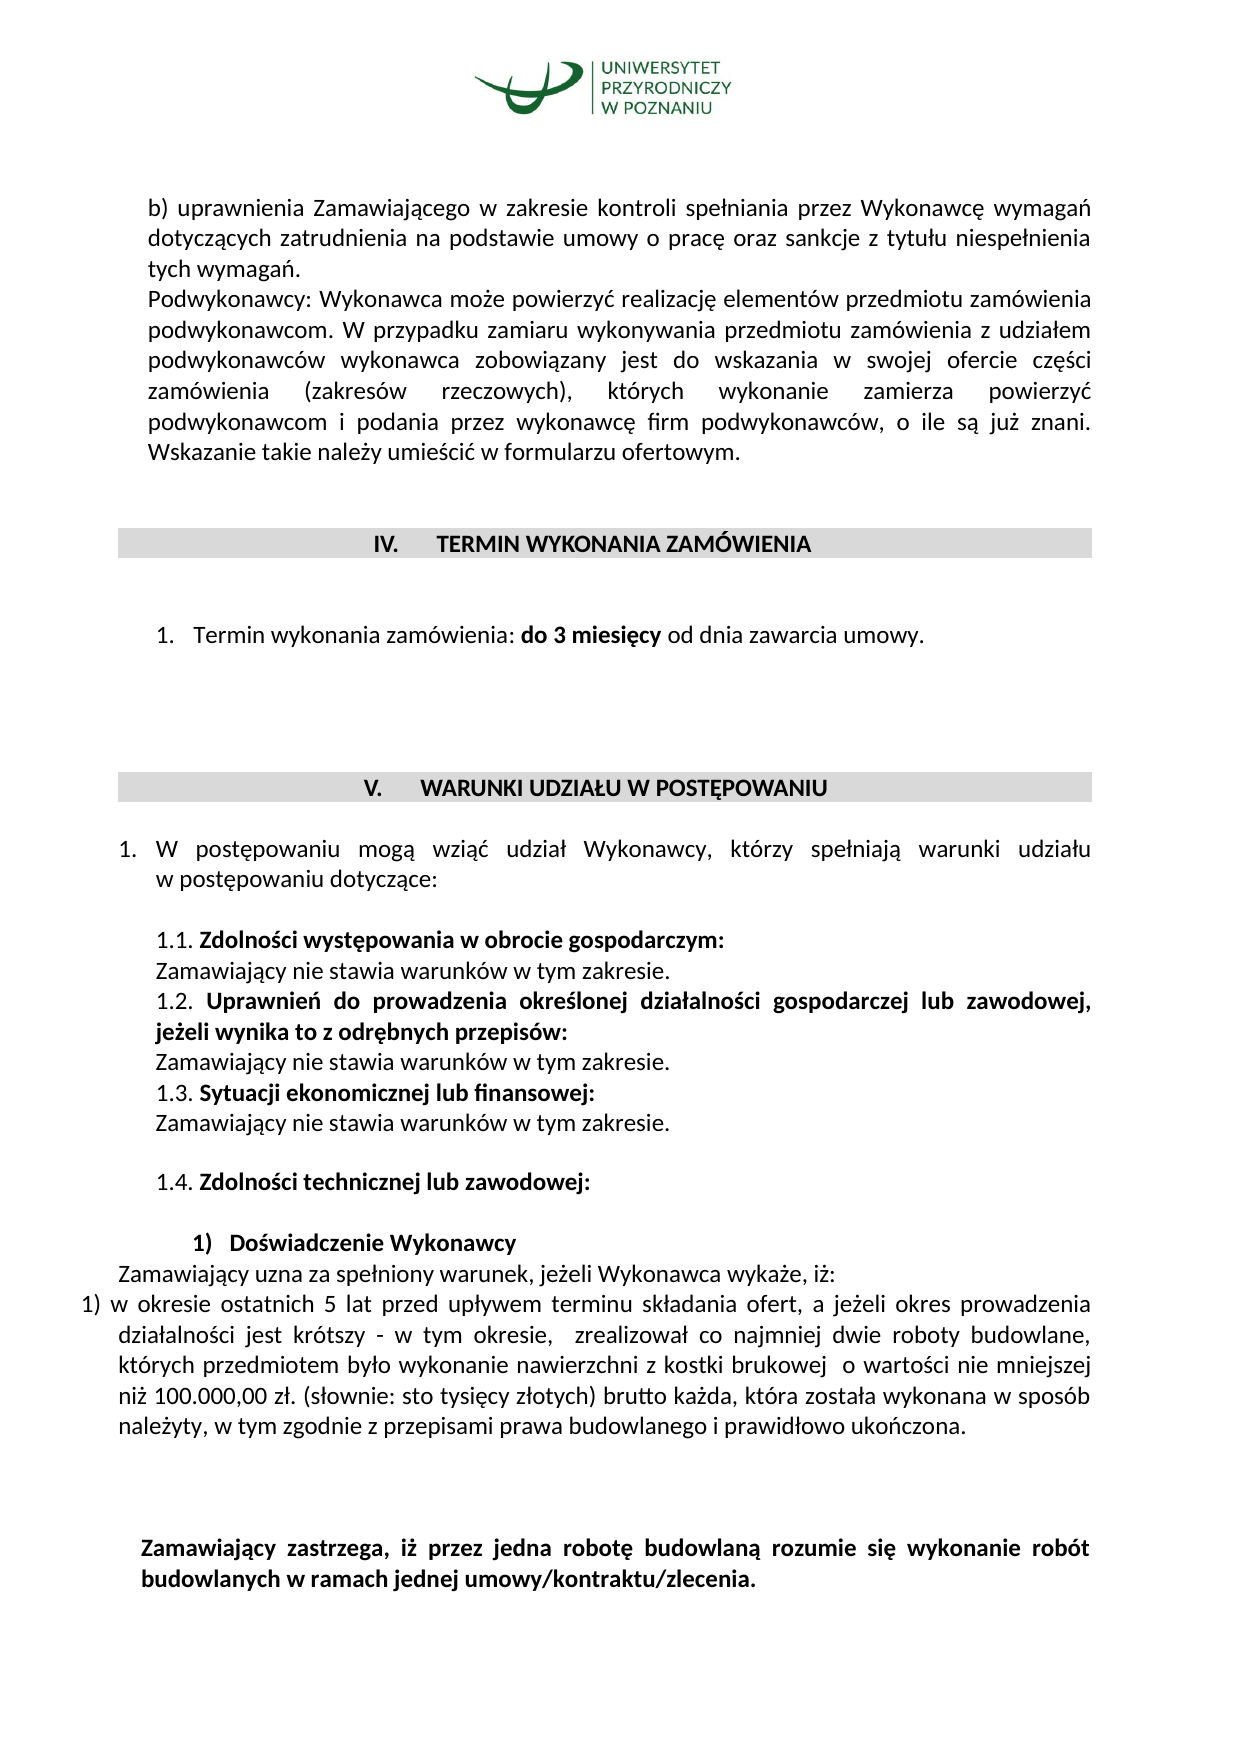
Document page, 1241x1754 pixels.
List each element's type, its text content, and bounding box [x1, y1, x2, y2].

subtitle WARUNKI UDZIAŁU W POSTĘPOWANIU [118, 772, 1092, 802]
list Zamawiający nie stawia warunków w tym zakresie. [155, 1108, 1092, 1138]
list Termin wykonania zamówienia: do 3 miesięcy od dnia zawarcia umowy. [156, 619, 1092, 650]
text b) uprawnienia Zamawiającego w zakresie kontroli spełniania przez Wykonawcę wymagań dotyczących zatrudnienia na podstawie umowy o pracę oraz sankcje z tytułu niespełnienia tych wymagań. [148, 192, 1092, 283]
list 1.1. Zdolności występowania w obrocie gospodarczym: [156, 924, 1092, 955]
text Zamawiający uzna za spełniony warunek, jeżeli Wykonawca wykaże, iż: [118, 1258, 1091, 1288]
list Doświadczenie Wykonawcy [192, 1227, 1092, 1258]
list W postępowaniu mogą wziąć udział Wykonawcy, którzy spełniają warunki udziału w postępowaniu dotyczące: [118, 833, 1092, 894]
subtitle TERMIN WYKONANIA ZAMÓWIENIA [118, 528, 1092, 558]
list 1.2. Uprawnień do prowadzenia określonej działalności gospodarczej lub zawodowej, jeżeli wynika to z odrębnych przepisów: [156, 986, 1092, 1047]
text 1) w okresie ostatnich 5 lat przed upływem terminu składania ofert, a jeżeli okres prowadzenia działalności jest krótszy - w tym okresie, zrealizował co najmniej dwie roboty budowlane, których przedmiotem było wykonanie nawierzchni z kostki brukowej o wartości nie mniejszej niż 100.000,00 zł. (słownie: sto tysięcy złotych) brutto każda, która została wykonana w sposób należyty, w tym zgodnie z przepisami prawa budowlanego i prawidłowo ukończona. [81, 1288, 1092, 1441]
list 1.3. Sytuacji ekonomicznej lub finansowej: [156, 1077, 1092, 1108]
picture [454, 28, 757, 150]
text Podwykonawcy: Wykonawca może powierzyć realizację elementów przedmiotu zamówienia podwykonawcom. W przypadku zamiaru wykonywania przedmiotu zamówienia z udziałem podwykonawców wykonawca zobowiązany jest do wskazania w swojej ofercie części zamówienia (zakresów rzeczowych), których wykonanie zamierza powierzyć podwykonawcom i podania przez wykonawcę firm podwykonawców, o ile są już znani. Wskazanie takie należy umieścić w formularzu ofertowym. [148, 283, 1092, 467]
list Zamawiający nie stawia warunków w tym zakresie. [156, 955, 1092, 986]
text Zamawiający zastrzega, iż przez jedna robotę budowlaną rozumie się wykonanie robót budowlanych w ramach jednej umowy/kontraktu/zlecenia. [141, 1532, 1091, 1593]
list 1.4. Zdolności technicznej lub zawodowej: [156, 1166, 1092, 1197]
list Zamawiający nie stawia warunków w tym zakresie. [155, 1047, 1092, 1077]
